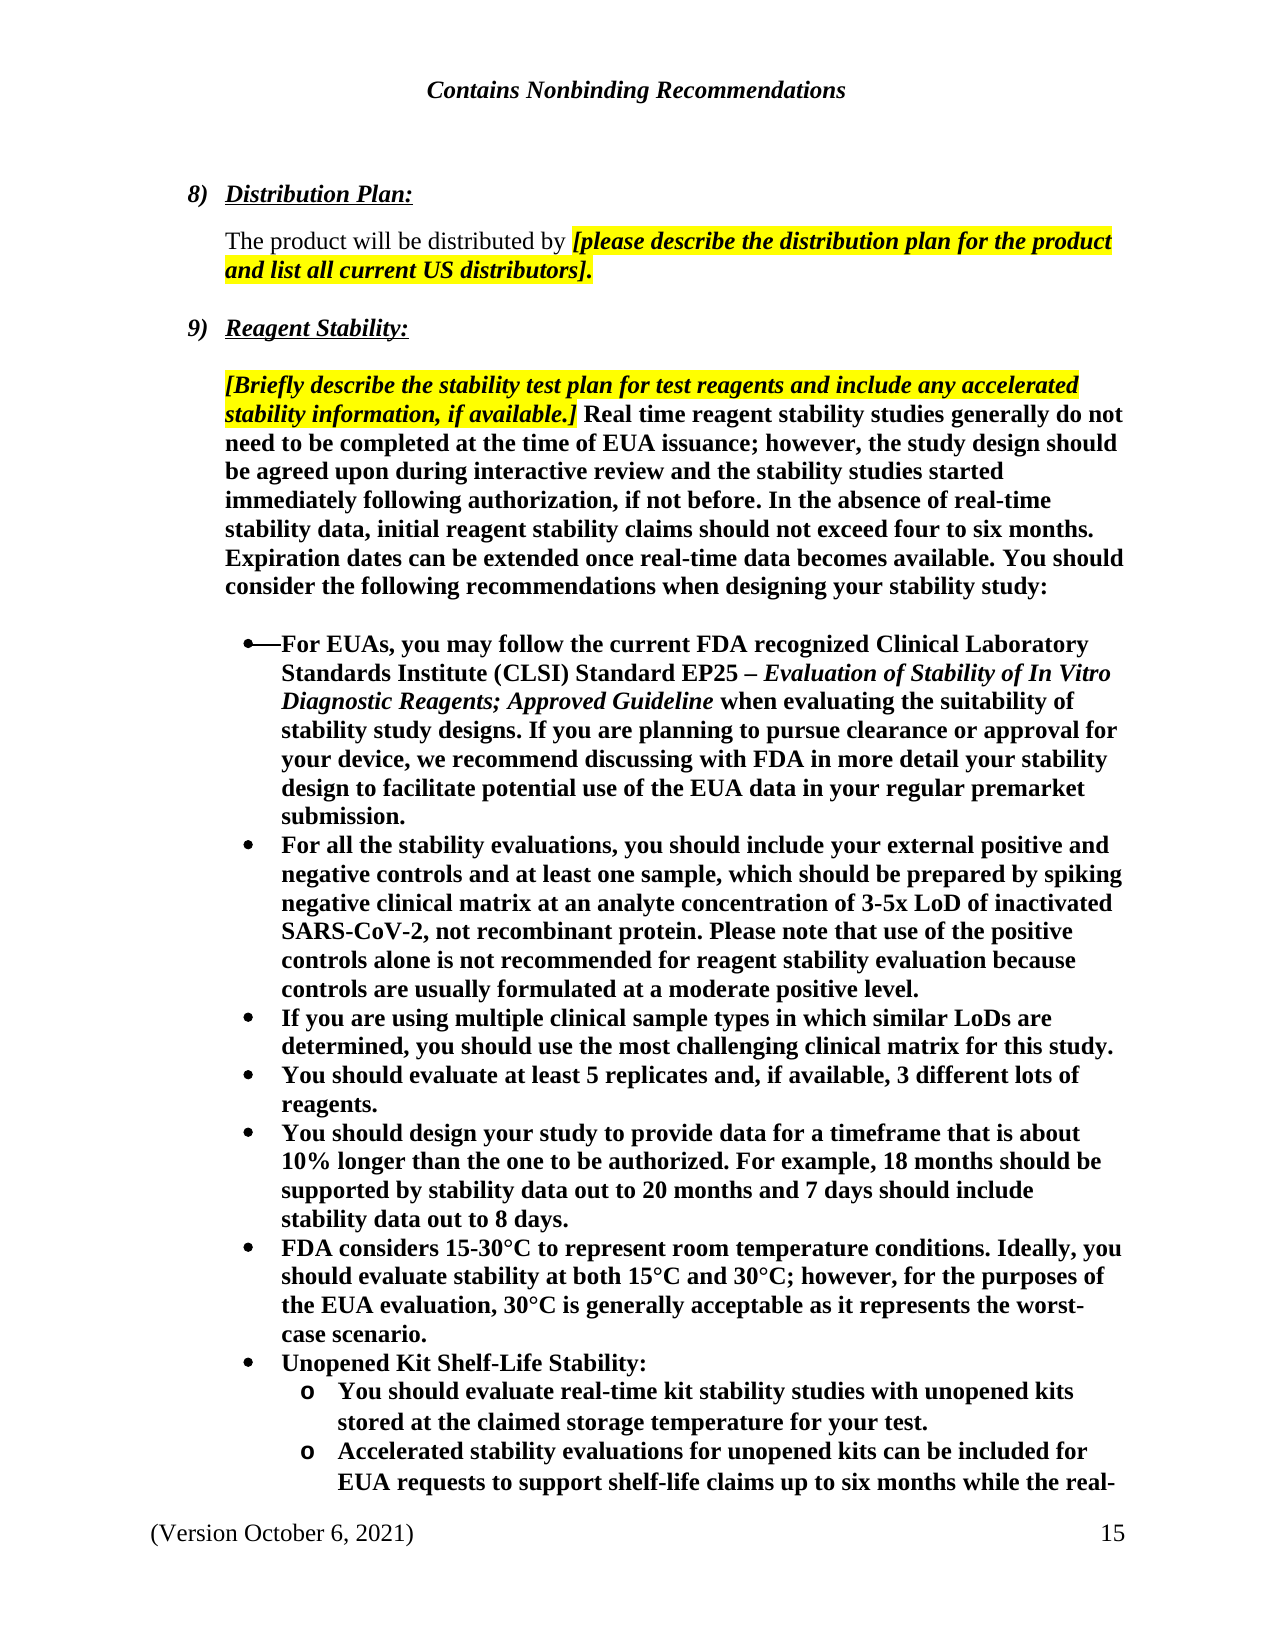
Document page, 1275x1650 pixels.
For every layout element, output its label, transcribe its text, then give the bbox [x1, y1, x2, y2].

list Reagent Stability: [187, 313, 1125, 341]
list You should design your study to provide data for a timeframe that is about 10% longer than the one to be authorized. For example, 18 months should be supported by stability data out to 20 months and 7 days should include stability data out to 8 days. [244, 1118, 1125, 1233]
text The product will be distributed by [please describe the distribution plan for the product and list all current US distributors]. [593, 226, 1125, 284]
list Unopened Kit Shelf-Life Stability: [244, 1348, 1125, 1376]
text [Briefly describe the stability test plan for test reagents and include any accelerated stability information, if available.] Real time reagent stability studies generally do not need to be completed at the time of EUA issuance; however, the study design should be agreed upon during interactive review and the stability studies started immediately following authorization, if not before. In the absence of real-time stability data, initial reagent stability claims should not exceed four to six months. Expiration dates can be extended once real-time data becomes available. You should consider the following recommendations when designing your stability study: [225, 370, 1125, 600]
list You should evaluate real-time kit stability studies with unopened kits stored at the claimed storage temperature for your test. [300, 1376, 1125, 1436]
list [300, 1436, 1125, 1496]
text The product will be distributed by [please describe the distribution plan for the product and list all current US distributors]. [225, 226, 572, 255]
list If you are using multiple clinical sample types in which similar LoDs are determined, you should use the most challenging clinical matrix for this study. [244, 1003, 1125, 1060]
list You should evaluate at least 5 replicates and, if available, 3 different lots of reagents. [244, 1060, 1125, 1118]
list FDA considers 15-30°C to represent room temperature conditions. Ideally, you should evaluate stability at both 15°C and 30°C; however, for the purposes of the EUA evaluation, 30°C is generally acceptable as it represents the worst-case scenario. [244, 1233, 1125, 1348]
list For EUAs, you may follow the current FDA recognized Clinical Laboratory Standards Institute (CLSI) Standard EP25 – Evaluation of Stability of In Vitro Diagnostic Reagents; Approved Guideline when evaluating the suitability of stability study designs. If you are planning to pursue clearance or approval for your device, we recommend discussing with FDA in more detail your stability design to facilitate potential use of the EUA data in your regular premarket submission. [244, 629, 1125, 830]
list Distribution Plan: [187, 179, 1125, 207]
list For all the stability evaluations, you should include your external positive and negative controls and at least one sample, which should be prepared by spiking negative clinical matrix at an analyte concentration of 3-5x LoD of inactivated SARS-CoV-2, not recombinant protein. Please note that use of the positive controls alone is not recommended for reagent stability evaluation because controls are usually formulated at a moderate positive level. [244, 830, 1125, 1003]
